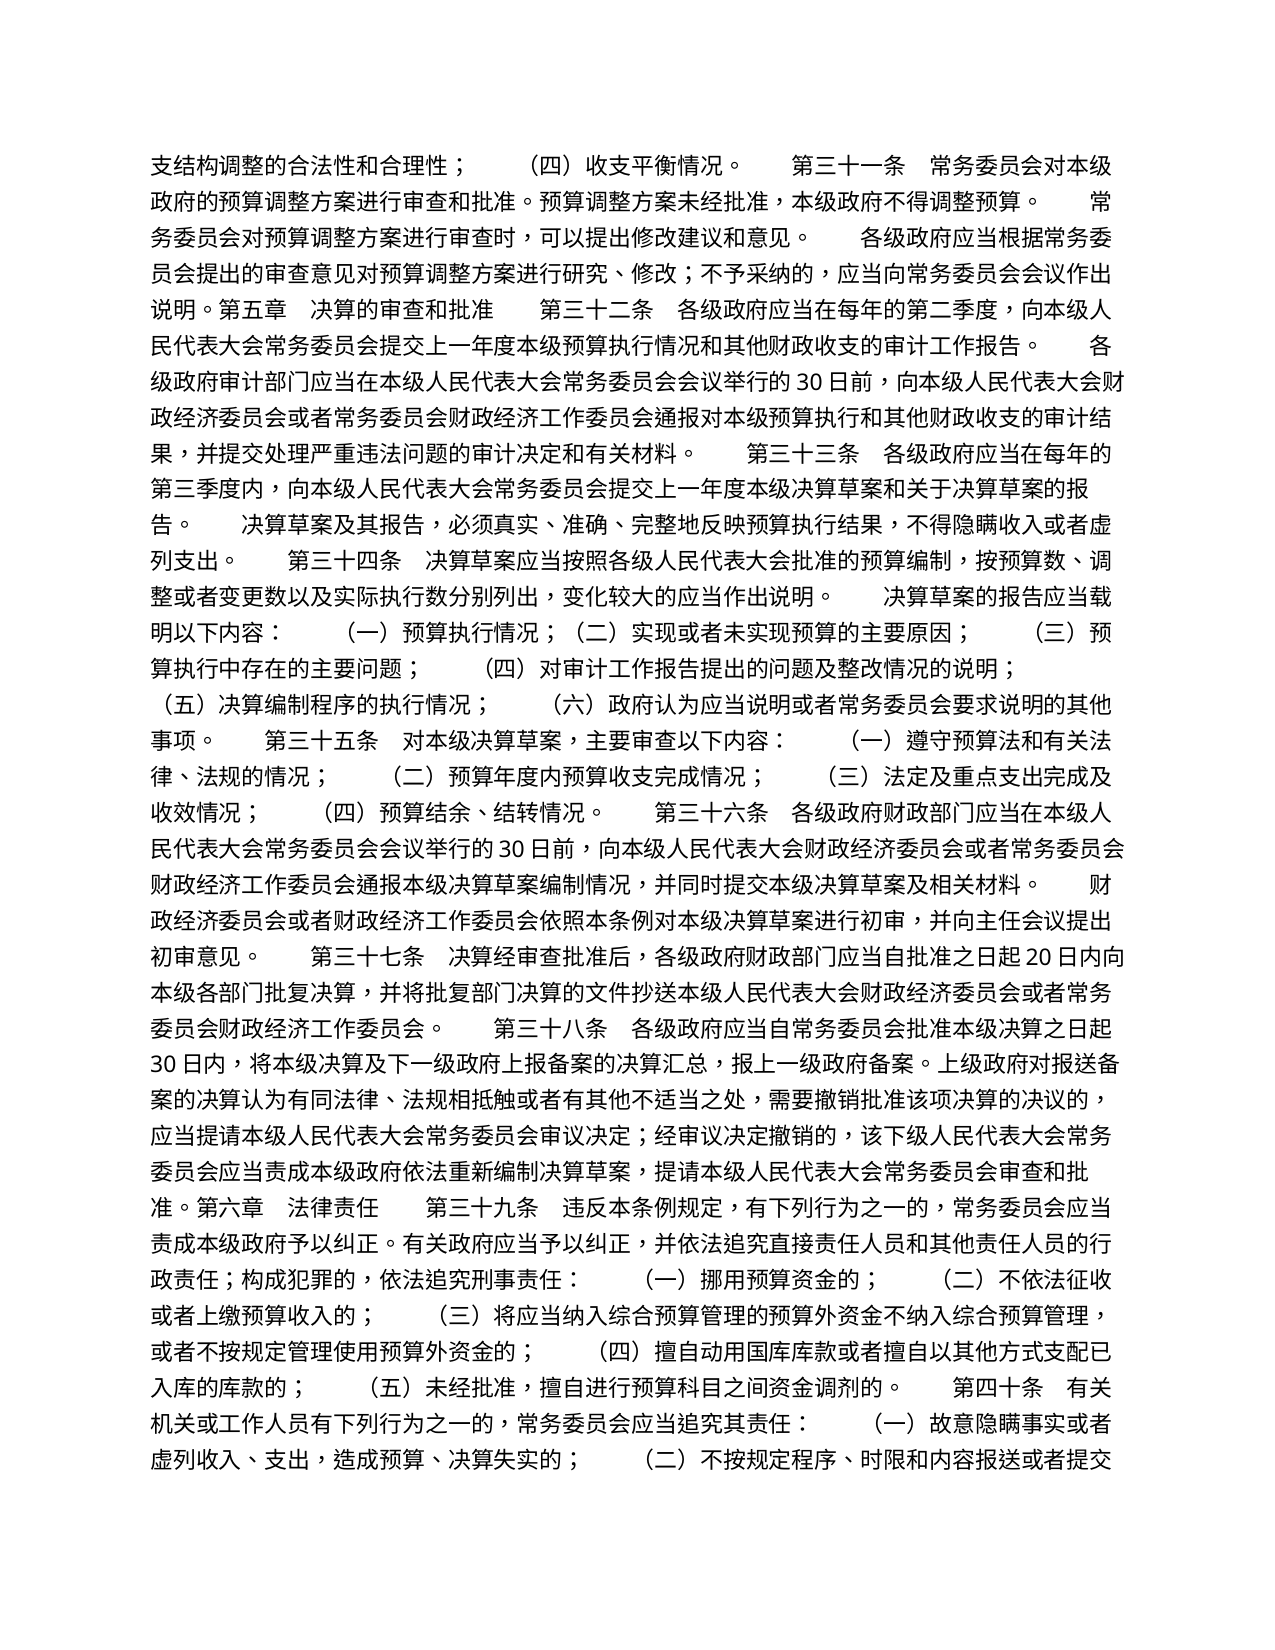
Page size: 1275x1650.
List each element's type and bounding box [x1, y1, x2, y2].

text [150, 150, 1125, 1475]
